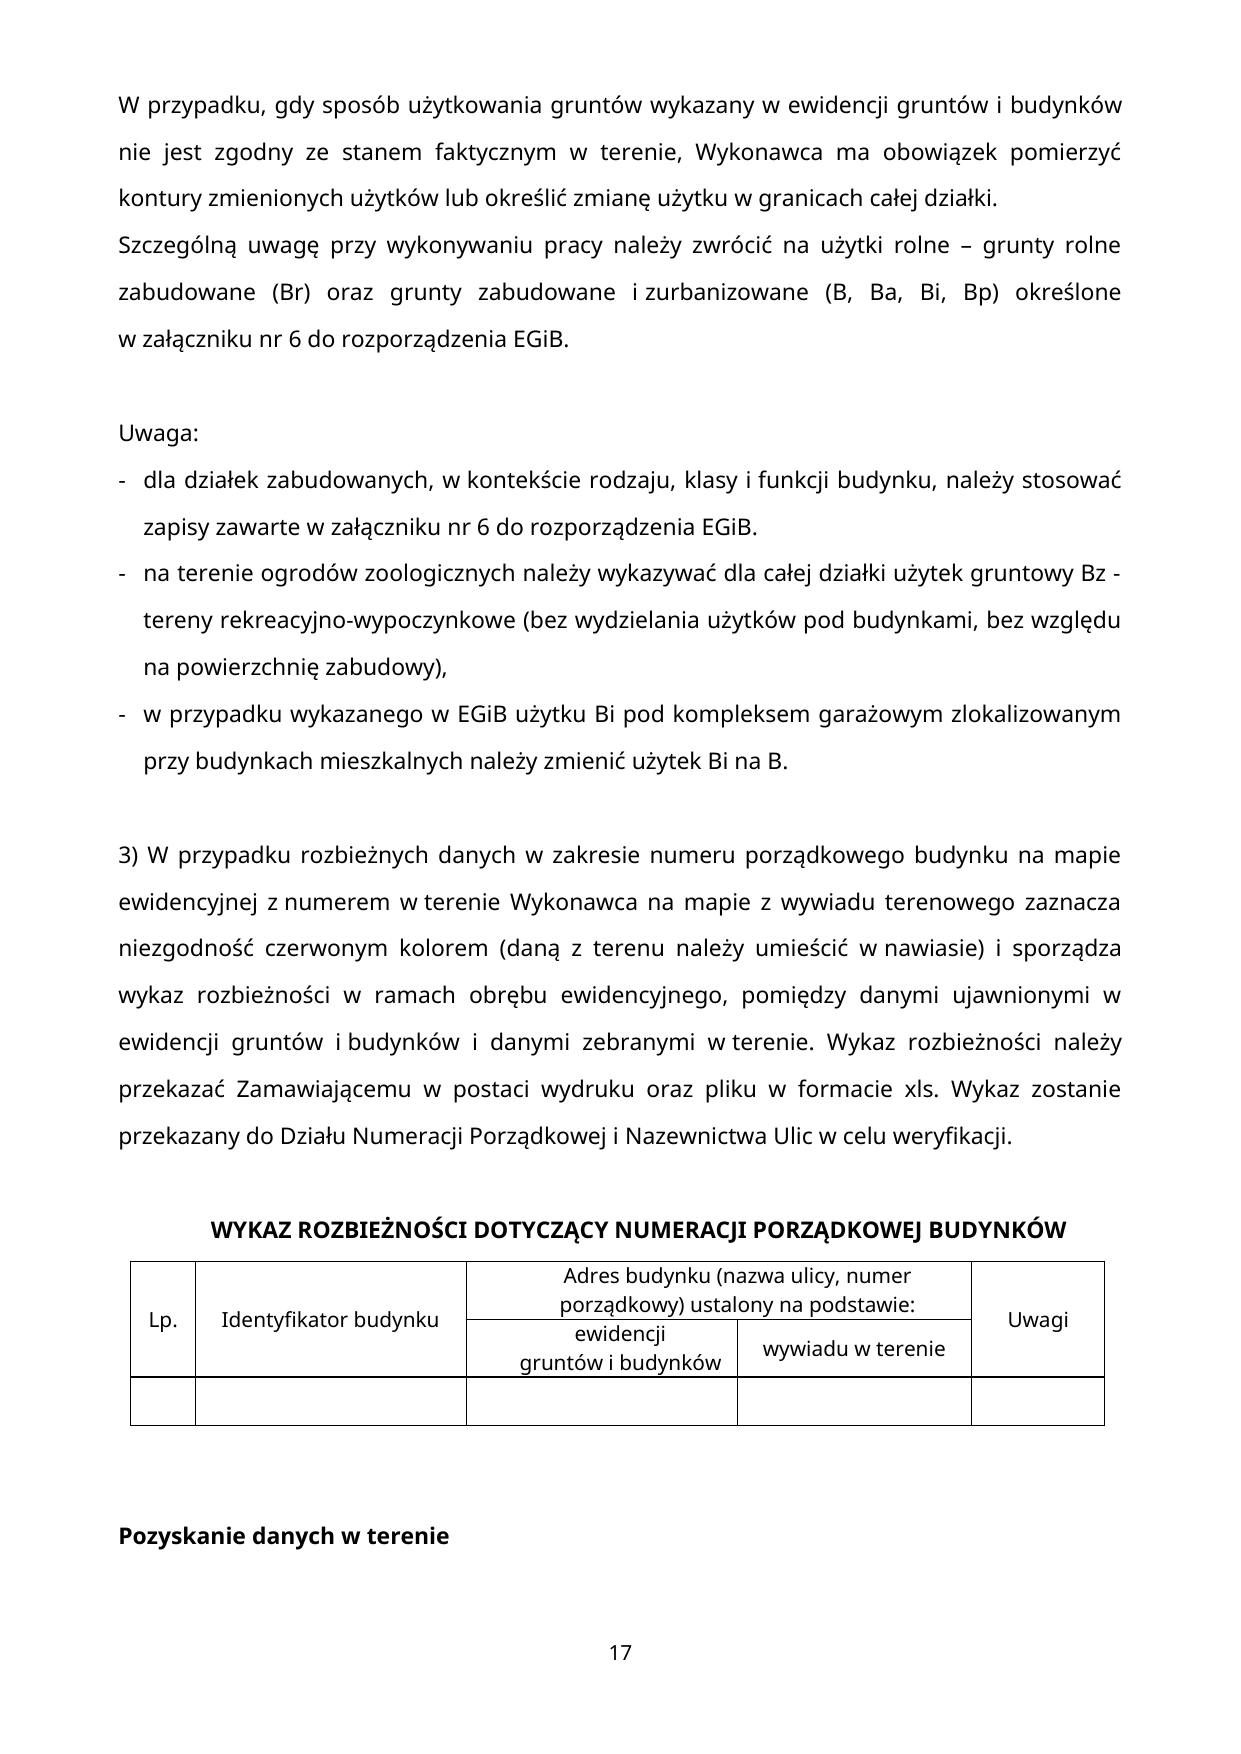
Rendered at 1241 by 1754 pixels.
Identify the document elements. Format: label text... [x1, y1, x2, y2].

table_cell wywiadu w terenie [738, 1320, 971, 1376]
text Szczególną uwagę przy wykonywaniu pracy należy zwrócić na użytki rolne – grunty rolne zabudowane (Br) oraz grunty zabudowane i zurbanizowane (B, Ba, Bi, Bp) określone w załączniku nr 6 do rozporządzenia EGiB. [118, 229, 1122, 354]
table_cell [196, 1378, 466, 1425]
text 3) W przypadku rozbieżnych danych w zakresie numeru porządkowego budynku na mapie ewidencyjnej z numerem w terenie Wykonawca na mapie z wywiadu terenowego zaznacza niezgodność czerwonym kolorem (daną z terenu należy umieścić w nawiasie) i sporządza wykaz rozbieżności w ramach obrębu ewidencyjnego, pomiędzy danymi ujawnionymi w ewidencji gruntów i budynków i danymi zebranymi w terenie. Wykaz rozbieżności należy przekazać Zamawiającemu w postaci wydruku oraz pliku w formacie xls. Wykaz zostanie przekazany do Działu Numeracji Porządkowej i Nazewnictwa Ulic w celu weryfikacji. [118, 839, 1122, 1151]
text Pozyskanie danych w terenie [118, 1520, 1122, 1551]
table_header Lp. [131, 1262, 195, 1376]
text WYKAZ ROZBIEŻNOŚCI DOTYCZĄCY NUMERACJI PORZĄDKOWEJ BUDYNKÓW [156, 1214, 1122, 1245]
table_cell [972, 1378, 1104, 1425]
list w przypadku wykazanego w EGiB użytku Bi pod kompleksem garażowym zlokalizowanym przy budynkach mieszkalnych należy zmienić użytek Bi na B. [118, 698, 1122, 776]
table_cell [131, 1378, 195, 1425]
table_cell ewidencji gruntów i budynków [467, 1320, 737, 1376]
text Uwaga: [118, 417, 1122, 448]
table_cell [738, 1378, 971, 1425]
table_cell [467, 1378, 737, 1425]
list dla działek zabudowanych, w kontekście rodzaju, klasy i funkcji budynku, należy stosować zapisy zawarte w załączniku nr 6 do rozporządzenia EGiB. [118, 464, 1122, 542]
list na terenie ogrodów zoologicznych należy wykazywać dla całej działki użytek gruntowy Bz - tereny rekreacyjno-wypoczynkowe (bez wydzielania użytków pod budynkami, bez względu na powierzchnię zabudowy), [118, 557, 1122, 682]
table_header Identyfikator budynku [196, 1262, 466, 1376]
text W przypadku, gdy sposób użytkowania gruntów wykazany w ewidencji gruntów i budynków nie jest zgodny ze stanem faktycznym w terenie, Wykonawca ma obowiązek pomierzyć kontury zmienionych użytków lub określić zmianę użytku w granicach całej działki. [118, 89, 1122, 214]
table_header Adres budynku (nazwa ulicy, numer porządkowy) ustalony na podstawie: [467, 1262, 971, 1318]
table_header Uwagi [972, 1262, 1104, 1376]
